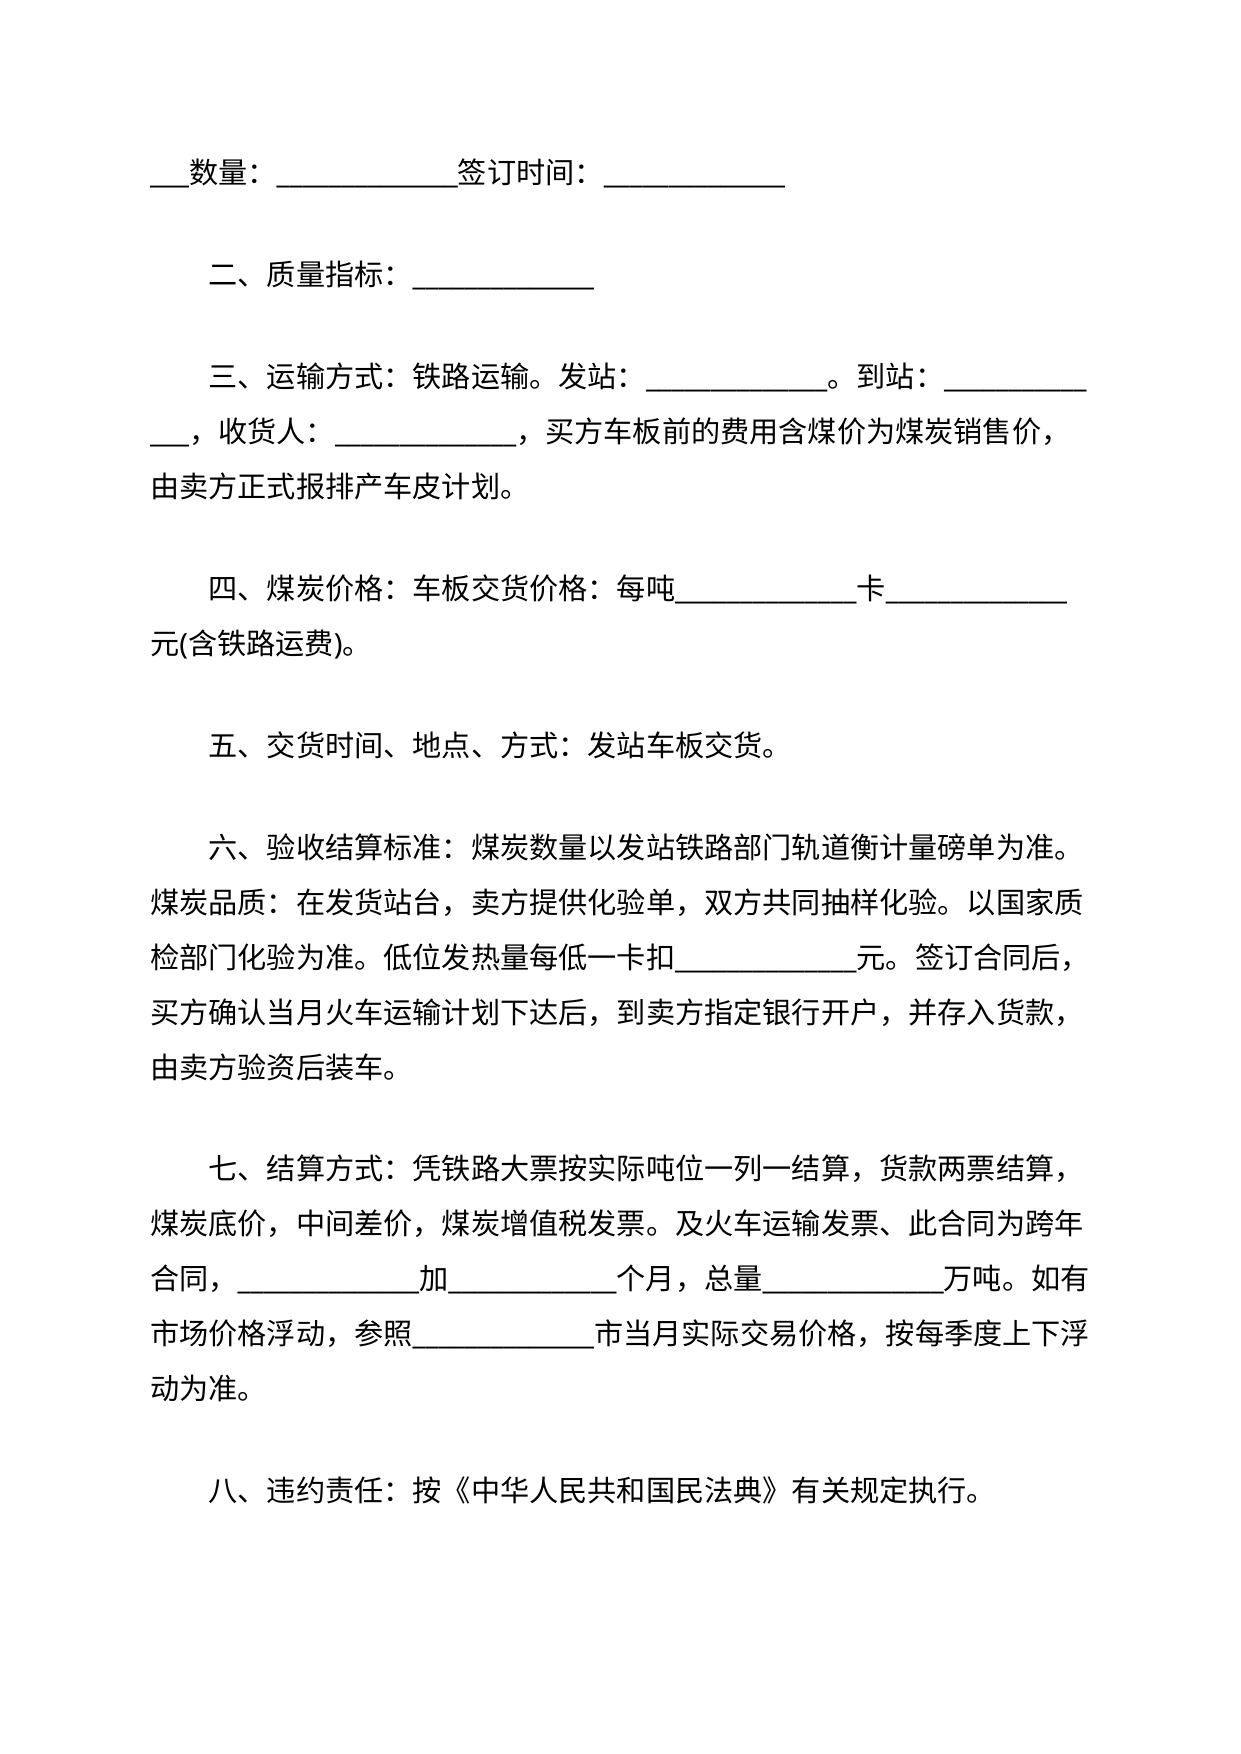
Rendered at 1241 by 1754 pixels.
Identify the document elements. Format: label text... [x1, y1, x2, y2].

text 三、运输方式：铁路运输。发站：______________。到站：______________，收货人：______________，买方车板前的费用含煤价为煤炭销售价，由卖方正式报排产车皮计划。 [150, 354, 1090, 506]
text 五、交货时间、地点、方式：发站车板交货。 [150, 723, 1090, 765]
text 二、质量指标：______________ [150, 252, 1090, 294]
text 八、违约责任：按《中华人民共和国民法典》有关规定执行。 [150, 1467, 1090, 1510]
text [150, 150, 1090, 192]
text 四、煤炭价格：车板交货价格：每吨______________卡______________元(含铁路运费)。 [150, 566, 1090, 663]
text 七、结算方式：凭铁路大票按实际吨位一列一结算，货款两票结算，煤炭底价，中间差价，煤炭增值税发票。及火车运输发票、此合同为跨年合同，______________加_____________个月，总量______________万吨。如有市场价格浮动，参照______________市当月实际交易价格，按每季度上下浮动为准。 [150, 1146, 1090, 1408]
text 六、验收结算标准：煤炭数量以发站铁路部门轨道衡计量磅单为准。煤炭品质：在发货站台，卖方提供化验单，双方共同抽样化验。以国家质检部门化验为准。低位发热量每低一卡扣______________元。签订合同后，买方确认当月火车运输计划下达后，到卖方指定银行开户，并存入货款，由卖方验资后装车。 [150, 824, 1090, 1086]
